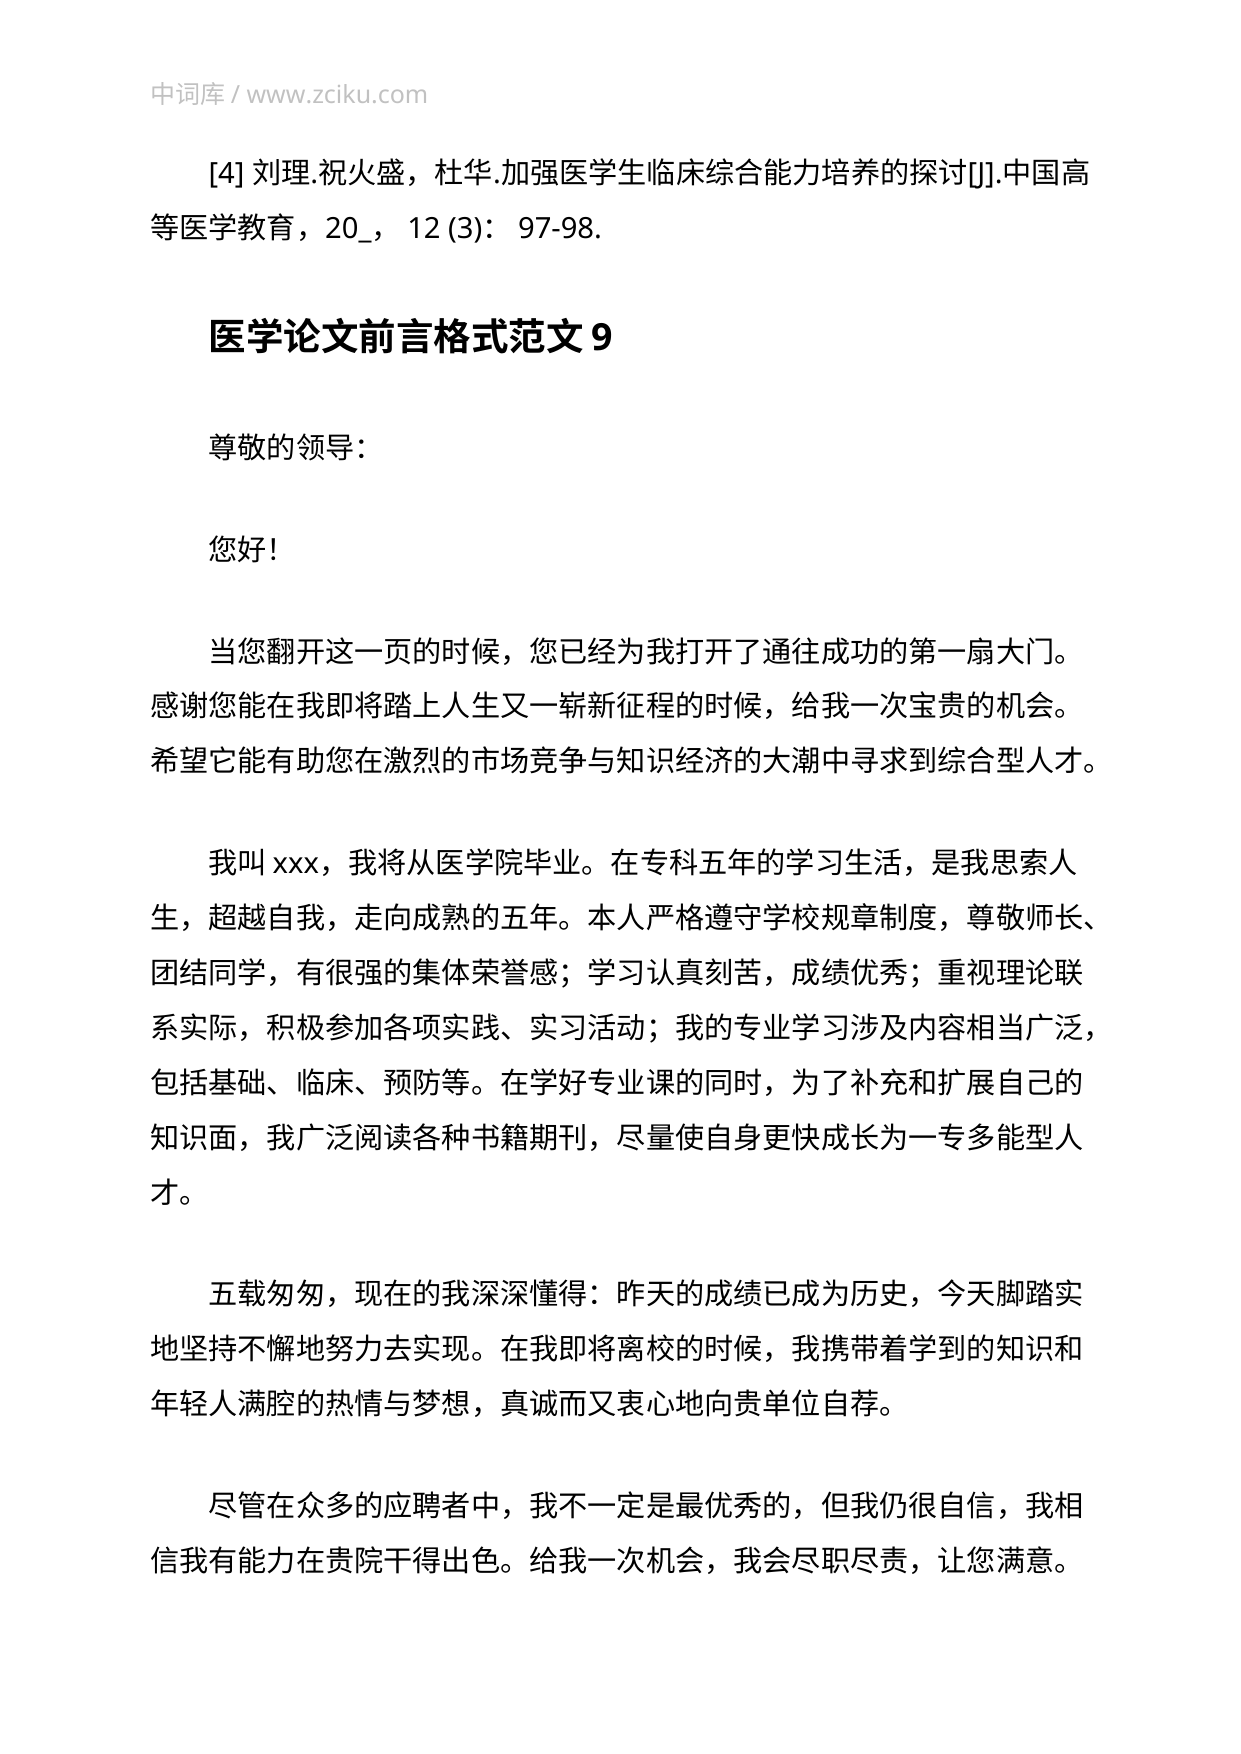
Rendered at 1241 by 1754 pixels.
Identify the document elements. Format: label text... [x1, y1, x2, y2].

text 尊敬的领导： [150, 424, 1090, 467]
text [150, 1482, 1090, 1580]
text 当您翻开这一页的时候，您已经为我打开了通往成功的第一扇大门。感谢您能在我即将踏上人生又一崭新征程的时候，给我一次宝贵的机会。希望它能有助您在激烈的市场竞争与知识经济的大潮中寻求到综合型人才。 [150, 628, 1090, 780]
text 五载匆匆，现在的我深深懂得：昨天的成绩已成为历史，今天脚踏实地坚持不懈地努力去实现。在我即将离校的时候，我携带着学到的知识和年轻人满腔的热情与梦想，真诚而又衷心地向贵单位自荐。 [150, 1271, 1090, 1423]
text 我叫xxx，我将从医学院毕业。在专科五年的学习生活，是我思索人生，超越自我，走向成熟的五年。本人严格遵守学校规章制度，尊敬师长、团结同学，有很强的集体荣誉感；学习认真刻苦，成绩优秀；重视理论联系实际，积极参加各项实践、实习活动；我的专业学习涉及内容相当广泛，包括基础、临床、预防等。在学好专业课的同时，为了补充和扩展自己的知识面，我广泛阅读各种书籍期刊，尽量使自身更快成长为一专多能型人才。 [150, 840, 1090, 1211]
text 医学论文前言格式范文9 [150, 307, 1090, 361]
text 您好！ [150, 526, 1090, 569]
text [4] 刘理.祝火盛，杜华.加强医学生临床综合能力培养的探讨[J].中国高等医学教育，20_， 12 (3)： 97-98. [150, 150, 1090, 247]
